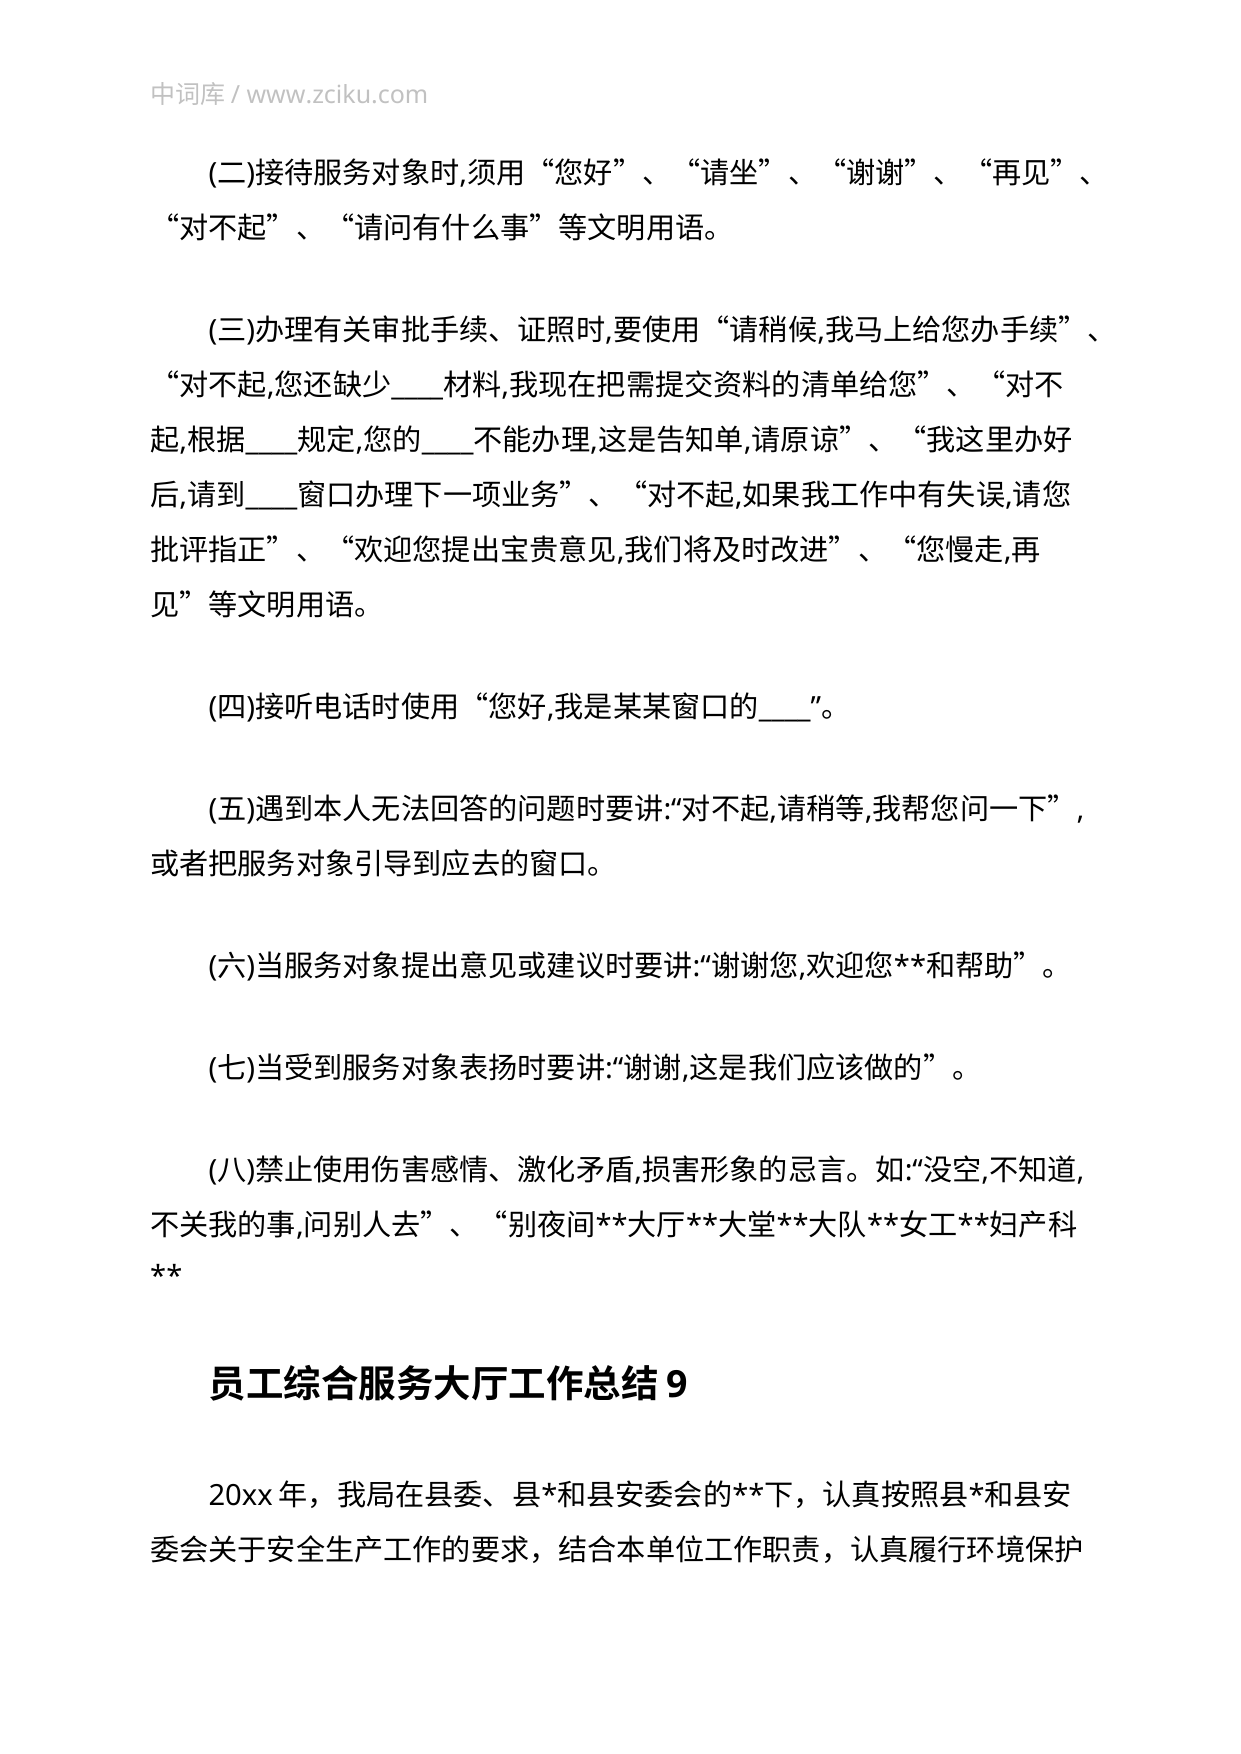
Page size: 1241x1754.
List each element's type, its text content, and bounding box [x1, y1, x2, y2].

text (七)当受到服务对象表扬时要讲:“谢谢,这是我们应该做的”。 [150, 1044, 1090, 1087]
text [150, 1472, 1090, 1569]
text (四)接听电话时使用“您好,我是某某窗口的____”。 [150, 683, 1090, 726]
text (五)遇到本人无法回答的问题时要讲:“对不起,请稍等,我帮您问一下”,或者把服务对象引导到应去的窗口。 [150, 786, 1090, 883]
text 员工综合服务大厅工作总结9 [150, 1354, 1090, 1408]
text (三)办理有关审批手续、证照时,要使用“请稍候,我马上给您办手续”、“对不起,您还缺少____材料,我现在把需提交资料的清单给您”、“对不起,根据____规定,您的____不能办理,这是告知单,请原谅”、“我这里办好后,请到____窗口办理下一项业务”、“对不起,如果我工作中有失误,请您批评指正”、“欢迎您提出宝贵意见,我们将及时改进”、“您慢走,再见”等文明用语。 [150, 307, 1090, 624]
text (六)当服务对象提出意见或建议时要讲:“谢谢您,欢迎您**和帮助”。 [150, 942, 1090, 985]
text (八)禁止使用伤害感情、激化矛盾,损害形象的忌言。如:“没空,不知道,不关我的事,问别人去”、“别夜间**大厅**大堂**大队**女工**妇产科** [150, 1146, 1090, 1295]
text (二)接待服务对象时,须用“您好”、“请坐”、“谢谢”、“再见”、“对不起”、“请问有什么事”等文明用语。 [150, 150, 1090, 247]
